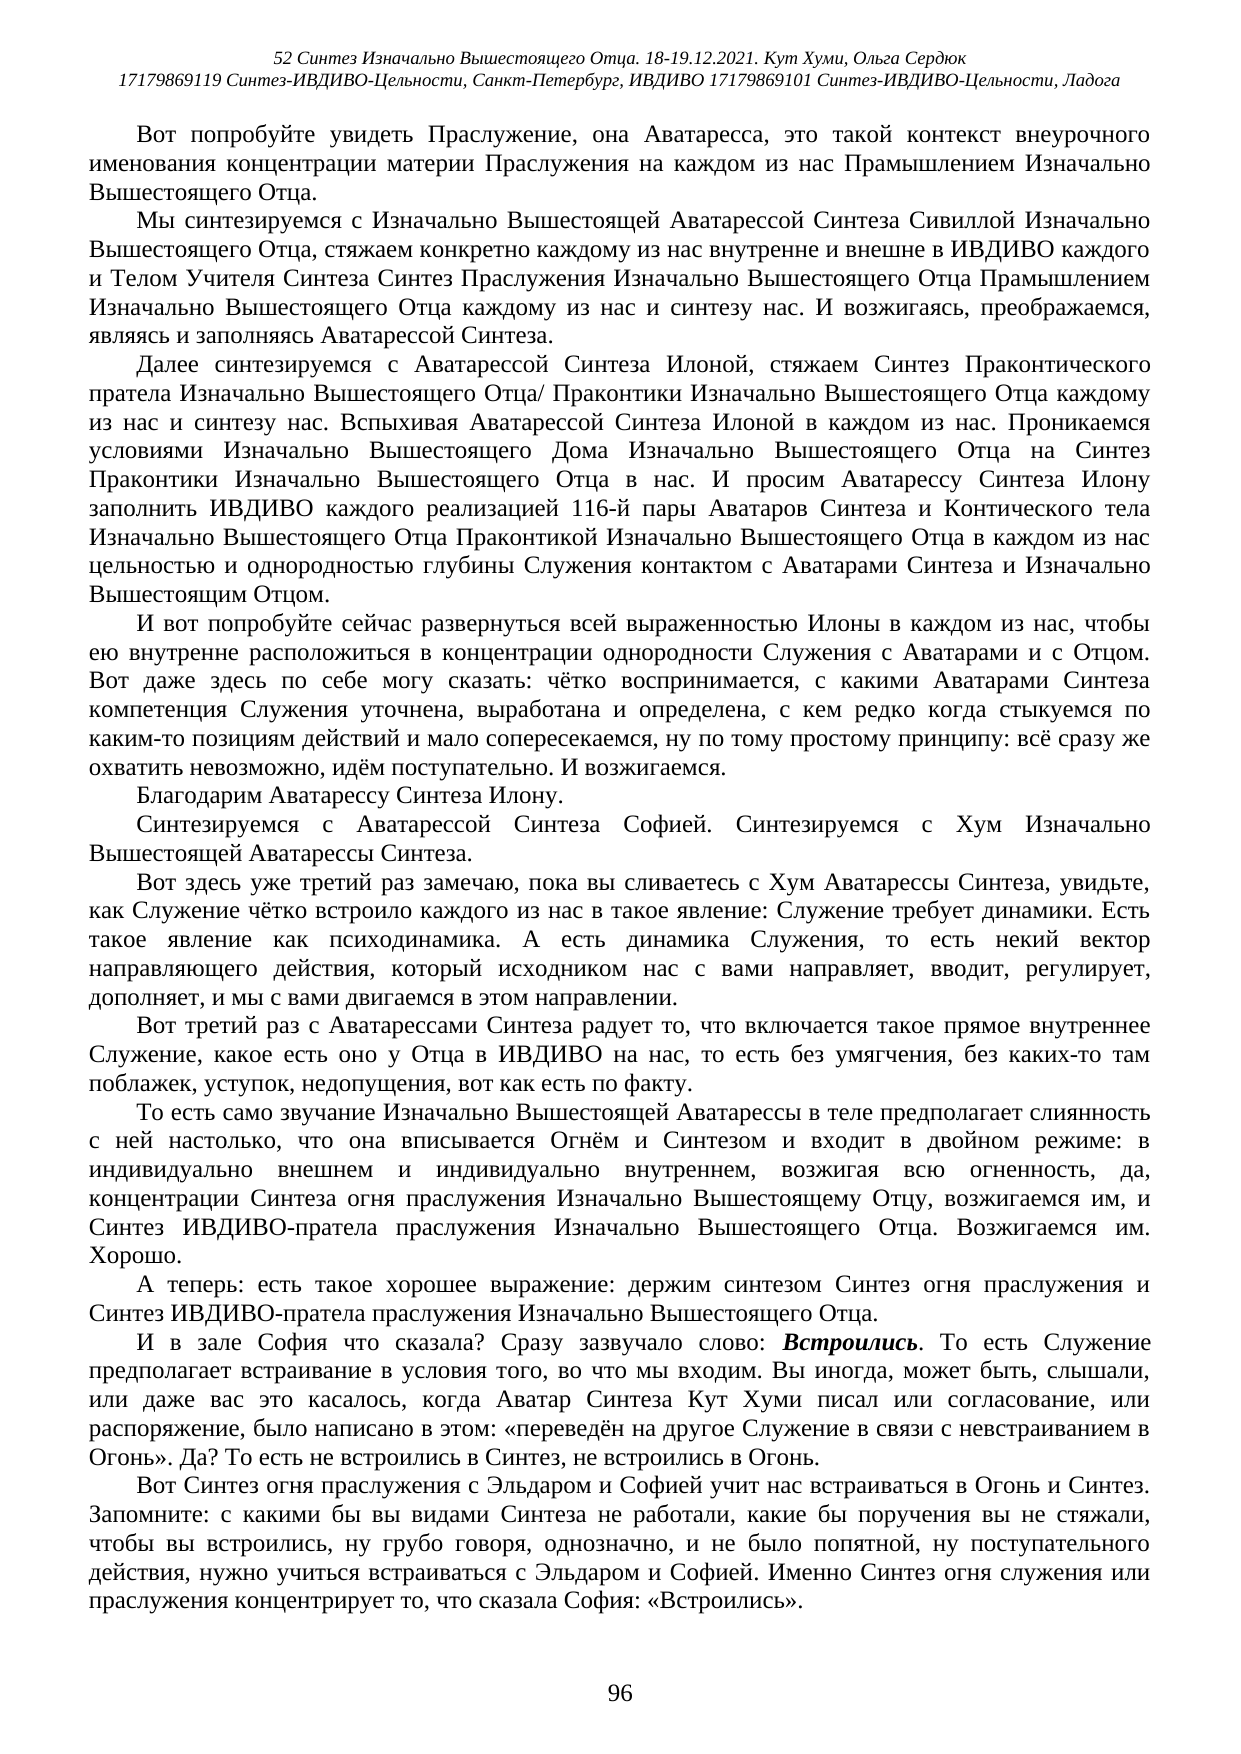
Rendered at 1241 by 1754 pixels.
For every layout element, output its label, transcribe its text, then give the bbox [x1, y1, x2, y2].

text А теперь: есть такое хорошее выражение: держим синтезом Синтез огня праслужения и Синтез ИВДИВО-пратела праслужения Изначально Вышестоящего Отца. [89, 1269, 1152, 1327]
text Вот Синтез огня праслужения с Эльдаром и Софией учит нас встраиваться в Огонь и Синтез. Запомните: с какими бы вы видами Синтеза не работали, какие бы поручения вы не стяжали, чтобы вы встроились, ну грубо говоря, однозначно, и не было попятной, ну поступательного действия, нужно учиться встраиваться с Эльдаром и Софией. Именно Синтез огня служения или праслужения концентрирует то, что сказала София: «Встроились». [89, 1470, 1152, 1614]
text И в зале София что сказала? Сразу зазвучало слово: Встроились. То есть Служение предполагает встраивание в условия того, во что мы входим. Вы иногда, может быть, слышали, или даже вас это касалось, когда Аватар Синтеза Кут Хуми писал или согласование, или распоряжение, было написано в этом: «переведён на другое Служение в связи с невстраиванием в Огонь». Да? То есть не встроились в Синтез, не встроились в Огонь. [89, 1327, 1152, 1470]
text Синтезируемся с Аватарессой Синтеза Софией. Синтезируемся с Хум Изначально Вышестоящей Аватарессы Синтеза. [89, 809, 1152, 867]
text Вот попробуйте увидеть Праслужение, она Аватаресса, это такой контекст внеурочного именования концентрации материи Праслужения на каждом из нас Прамышлением Изначально Вышестоящего Отца. [89, 119, 1152, 205]
text Мы синтезируемся с Изначально Вышестоящей Аватарессой Синтеза Сивиллой Изначально Вышестоящего Отца, стяжаем конкретно каждому из нас внутренне и внешне в ИВДИВО каждого и Телом Учителя Синтеза Синтез Праслужения Изначально Вышестоящего Отца Прамышлением Изначально Вышестоящего Отца каждому из нас и синтезу нас. И возжигаясь, преображаемся, являясь и заполняясь Аватарессой Синтеза. [89, 205, 1152, 349]
text Вот третий раз с Аватарессами Синтеза радует то, что включается такое прямое внутреннее Служение, какое есть оно у Отца в ИВДИВО на нас, то есть без умягчения, без каких-то там поблажек, уступок, недопущения, вот как есть по факту. [89, 1010, 1152, 1097]
text Вот здесь уже третий раз замечаю, пока вы сливаетесь с Хум Аватарессы Синтеза, увидьте, как Служение чётко встроило каждого из нас в такое явление: Служение требует динамики. Есть такое явление как психодинамика. А есть динамика Служения, то есть некий вектор направляющего действия, который исходником нас с вами направляет, вводит, регулирует, дополняет, и мы с вами двигаемся в этом направлении. [89, 867, 1152, 1010]
text То есть само звучание Изначально Вышестоящей Аватарессы в теле предполагает слиянность с ней настолько, что она вписывается Огнём и Синтезом и входит в двойном режиме: в индивидуально внешнем и индивидуально внутреннем, возжигая всю огненность, да, концентрации Синтеза огня праслужения Изначально Вышестоящему Отцу, возжигаемся им, и Синтез ИВДИВО-пратела праслужения Изначально Вышестоящего Отца. Возжигаемся им. Хорошо. [89, 1097, 1152, 1269]
text Далее синтезируемся с Аватарессой Синтеза Илоной, стяжаем Синтез Праконтического пратела Изначально Вышестоящего Отца/ Праконтики Изначально Вышестоящего Отца каждому из нас и синтезу нас. Вспыхивая Аватарессой Синтеза Илоной в каждом из нас. Проникаемся условиями Изначально Вышестоящего Дома Изначально Вышестоящего Отца на Синтез Праконтики Изначально Вышестоящего Отца в нас. И просим Аватарессу Синтеза Илону заполнить ИВДИВО каждого реализацией 116-й пары Аватаров Синтеза и Контического тела Изначально Вышестоящего Отца Праконтикой Изначально Вышестоящего Отца в каждом из нас цельностью и однородностью глубины Служения контактом с Аватарами Синтеза и Изначально Вышестоящим Отцом. [89, 349, 1152, 608]
text И вот попробуйте сейчас развернуться всей выраженностью Илоны в каждом из нас, чтобы ею внутренне расположиться в концентрации однородности Служения с Аватарами и с Отцом. Вот даже здесь по себе могу сказать: чётко воспринимается, с какими Аватарами Синтеза компетенция Служения уточнена, выработана и определена, с кем редко когда стыкуемся по каким-то позициям действий и мало сопересекаемся, ну по тому простому принципу: всё сразу же охватить невозможно, идём поступательно. И возжигаемся. [89, 608, 1152, 780]
text Благодарим Аватарессу Синтеза Илону. [89, 780, 1152, 809]
